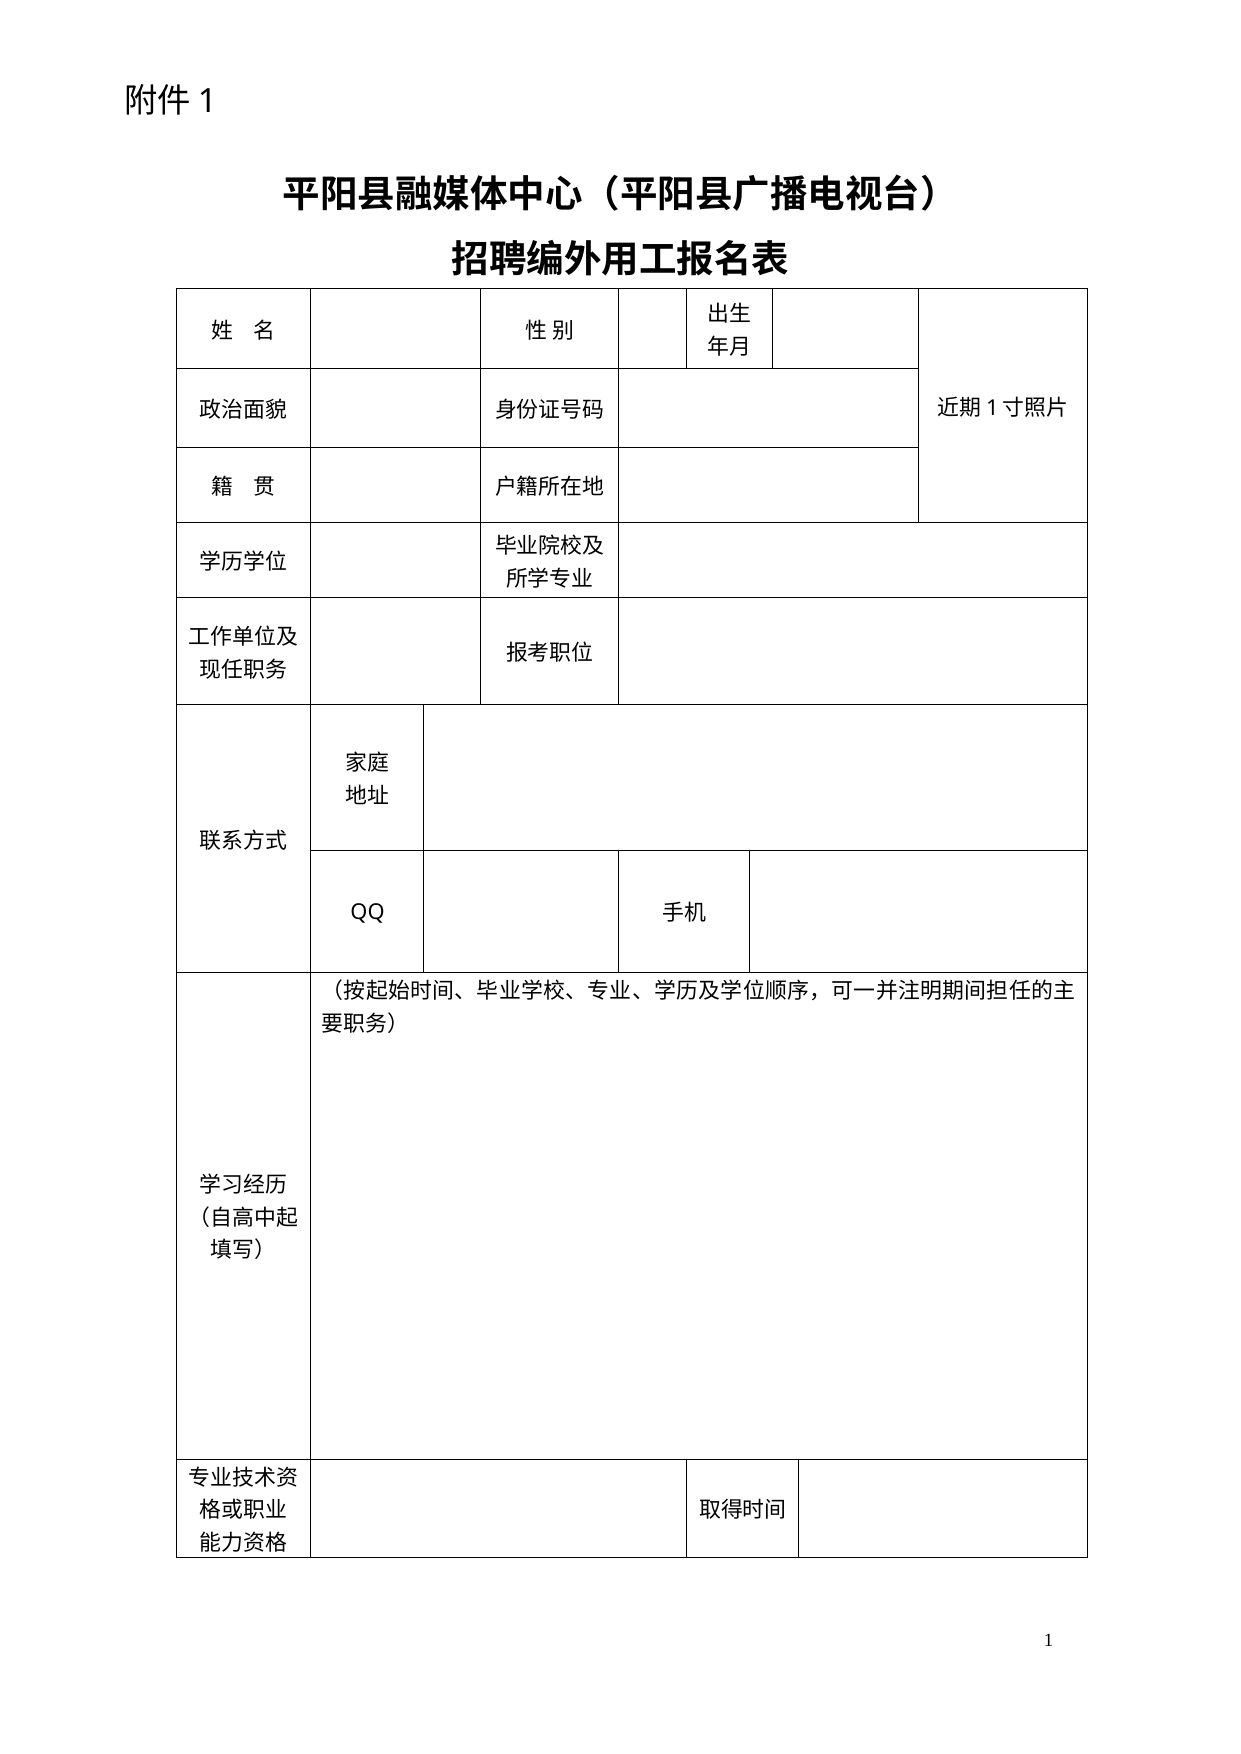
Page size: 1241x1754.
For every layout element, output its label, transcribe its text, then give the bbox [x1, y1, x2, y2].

table_cell [311, 369, 480, 447]
table_header 姓 名 [177, 289, 310, 368]
table_header 出生 年月 [687, 289, 772, 368]
table_header 近期1寸照片 [919, 289, 1087, 522]
table_cell QQ [311, 851, 423, 972]
table_header [773, 289, 918, 368]
table_cell [311, 448, 480, 522]
table_cell 政治面貌 [177, 369, 310, 447]
table_cell [750, 851, 1087, 972]
table_header [311, 289, 480, 368]
text 招聘编外用工报名表 [187, 223, 1053, 288]
table_cell [619, 598, 1087, 704]
table_cell [424, 705, 1087, 849]
table_cell [619, 369, 918, 447]
table_cell 取得时间 [687, 1460, 798, 1557]
table_cell 籍 贯 [177, 448, 310, 522]
table_cell [311, 523, 480, 597]
table_cell 学历学位 [177, 523, 310, 597]
table_cell 报考职位 [481, 598, 618, 704]
table_cell [424, 851, 618, 972]
table_header 性 别 [481, 289, 618, 368]
table_cell 工作单位及现任职务 [177, 598, 310, 704]
table_cell 家庭 地址 [311, 705, 423, 849]
table_cell （按起始时间、毕业学校、专业、学历及学位顺序，可一并注明期间担任的主要职务） [311, 973, 1087, 1458]
table_cell 户籍所在地 [481, 448, 618, 522]
table_cell 学习经历（自高中起填写） [177, 973, 310, 1458]
table_cell 身份证号码 [481, 369, 618, 447]
table_cell [311, 1460, 686, 1557]
table_cell 毕业院校及 所学专业 [481, 523, 618, 597]
text 平阳县融媒体中心（平阳县广播电视台） [187, 158, 1053, 223]
table_cell 联系方式 [177, 705, 310, 972]
table_cell 手机 [619, 851, 749, 972]
table_cell [619, 448, 918, 522]
table_cell 专业技术资格或职业 能力资格 [177, 1460, 310, 1557]
table_cell [619, 523, 1087, 597]
table_cell [799, 1460, 1087, 1557]
table_cell [311, 598, 480, 704]
table_header [619, 289, 686, 368]
